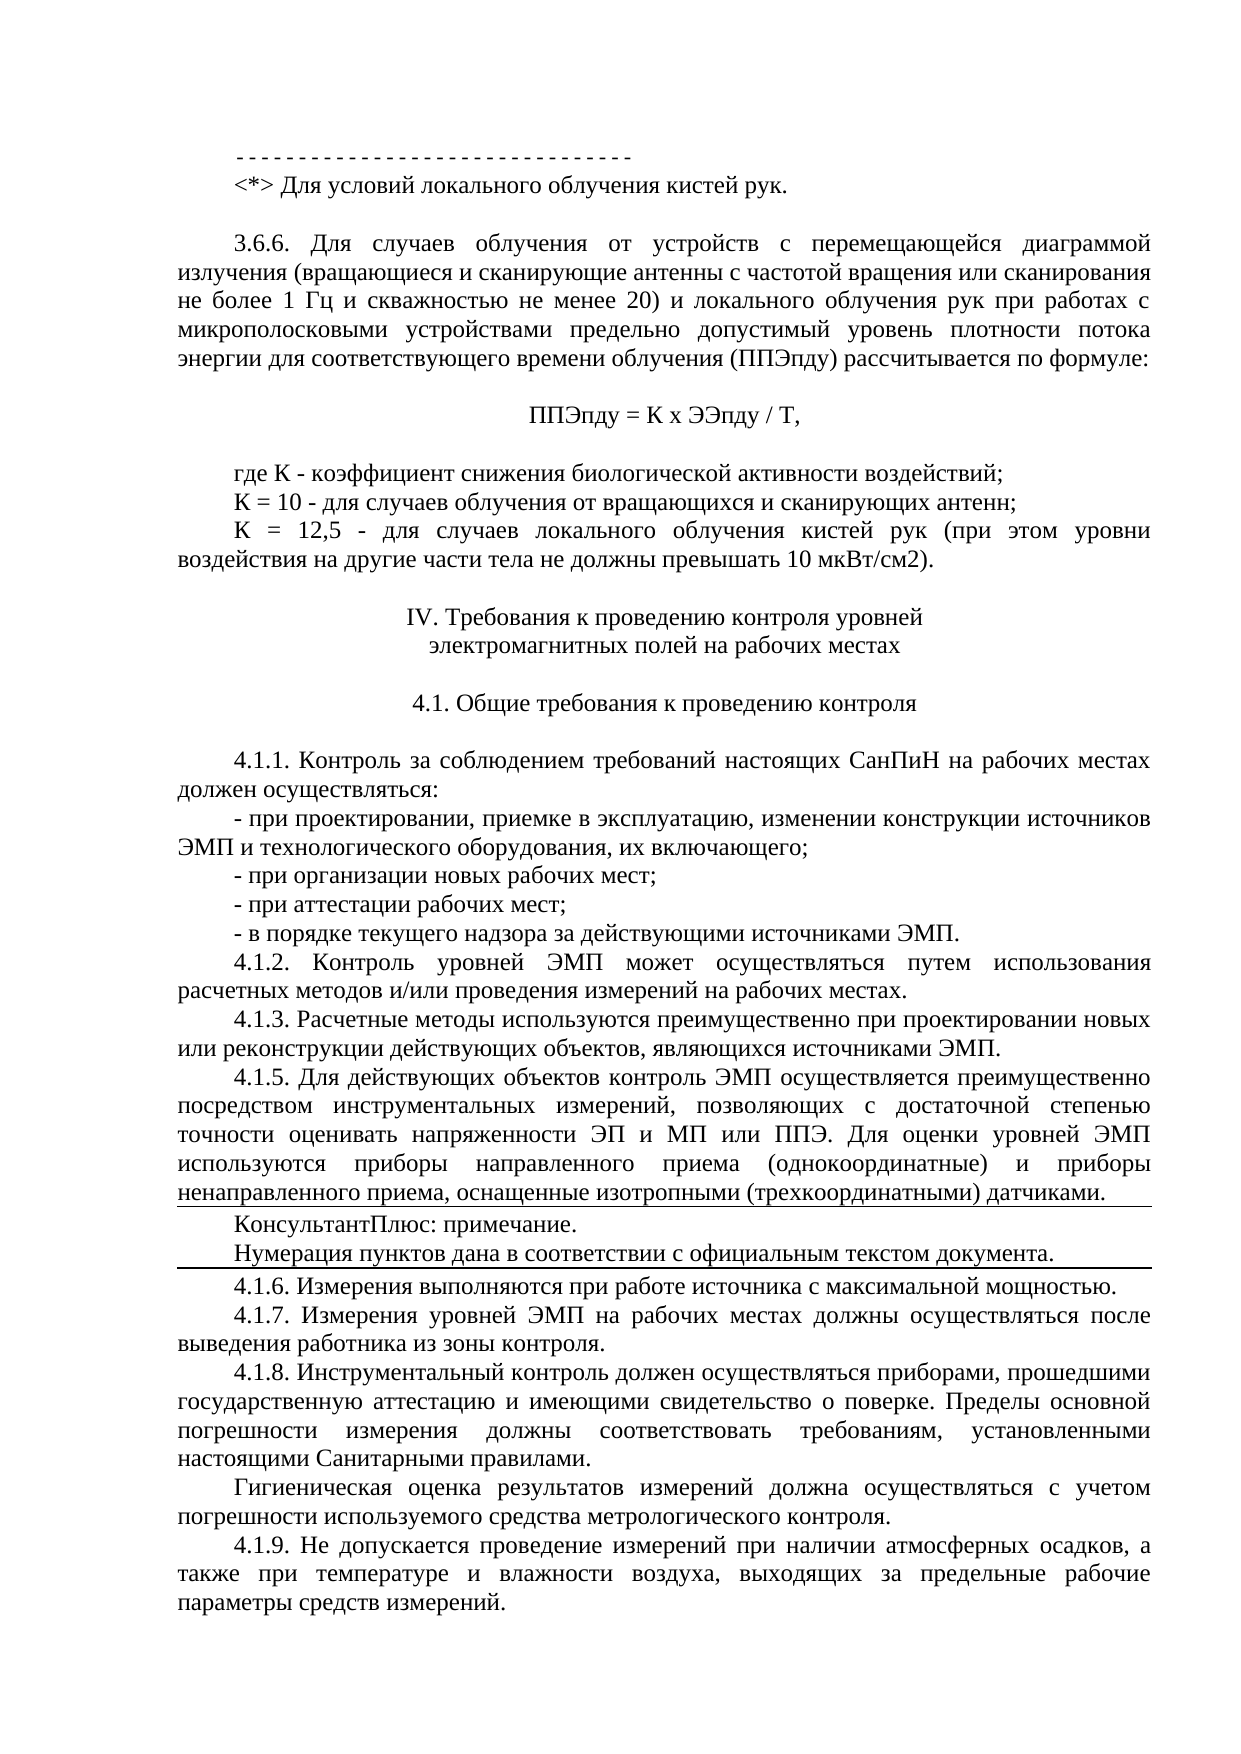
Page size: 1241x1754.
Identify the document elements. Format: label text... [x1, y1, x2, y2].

text - в порядке текущего надзора за действующими источниками ЭМП. [177, 918, 1152, 947]
text IV. Требования к проведению контроля уровней [177, 602, 1152, 631]
text -------------------------------- [177, 147, 1152, 171]
text 3.6.6. Для случаев облучения от устройств с перемещающейся диаграммой излучения (вращающиеся и сканирующие антенны с частотой вращения или сканирования не более 1 Гц и скважностью не менее 20) и локального облучения рук при работах с микрополосковыми устройствами предельно допустимый уровень плотности потока энергии для соответствующего времени облучения (ППЭпду) рассчитывается по формуле: [177, 228, 1152, 372]
text 4.1.7. Измерения уровней ЭМП на рабочих местах должны осуществляться после выведения работника из зоны контроля. [177, 1300, 1152, 1357]
text 4.1.2. Контроль уровней ЭМП может осуществляться путем использования расчетных методов и/или проведения измерений на рабочих местах. [177, 947, 1152, 1004]
text 4.1.5. Для действующих объектов контроль ЭМП осуществляется преимущественно посредством инструментальных измерений, позволяющих с достаточной степенью точности оценивать напряженности ЭП и МП или ППЭ. Для оценки уровней ЭМП используются приборы направленного приема (однокоординатные) и приборы ненаправленного приема, оснащенные изотропными (трехкоординатными) датчиками. [177, 1062, 1152, 1206]
text где К - коэффициент снижения биологической активности воздействий; [177, 458, 1152, 487]
text Гигиеническая оценка результатов измерений должна осуществляться с учетом погрешности используемого средства метрологического контроля. [177, 1472, 1152, 1530]
text электромагнитных полей на рабочих местах [177, 631, 1152, 659]
text 4.1.8. Инструментальный контроль должен осуществляться приборами, прошедшими государственную аттестацию и имеющими свидетельство о поверке. Пределы основной погрешности измерения должны соответствовать требованиям, установленными настоящими Санитарными правилами. [177, 1357, 1152, 1472]
text КонсультантПлюс: примечание. [177, 1209, 1152, 1238]
text К = 10 - для случаев облучения от вращающихся и сканирующих антенн; [177, 487, 1152, 516]
text 4.1.1. Контроль за соблюдением требований настоящих СанПиН на рабочих местах должен осуществляться: [177, 746, 1152, 803]
text <*> Для условий локального облучения кистей рук. [177, 171, 1152, 199]
text - при организации новых рабочих мест; [177, 861, 1152, 889]
text ППЭпду = К x ЭЭпду / Т, [177, 401, 1152, 429]
text 4.1.6. Измерения выполняются при работе источника с максимальной мощностью. [177, 1271, 1152, 1300]
text К = 12,5 - для случаев локального облучения кистей рук (при этом уровни воздействия на другие части тела не должны превышать 10 мкВт/см2). [177, 516, 1152, 573]
text Нумерация пунктов дана в соответствии с официальным текстом документа. [177, 1238, 1152, 1267]
text 4.1.9. Не допускается проведение измерений при наличии атмосферных осадков, а также при температуре и влажности воздуха, выходящих за предельные рабочие параметры средств измерений. [177, 1530, 1152, 1616]
text 4.1. Общие требования к проведению контроля [177, 688, 1152, 717]
text - при аттестации рабочих мест; [177, 889, 1152, 918]
text 4.1.3. Расчетные методы используются преимущественно при проектировании новых или реконструкции действующих объектов, являющихся источниками ЭМП. [177, 1004, 1152, 1062]
text - при проектировании, приемке в эксплуатацию, изменении конструкции источников ЭМП и технологического оборудования, их включающего; [177, 803, 1152, 861]
